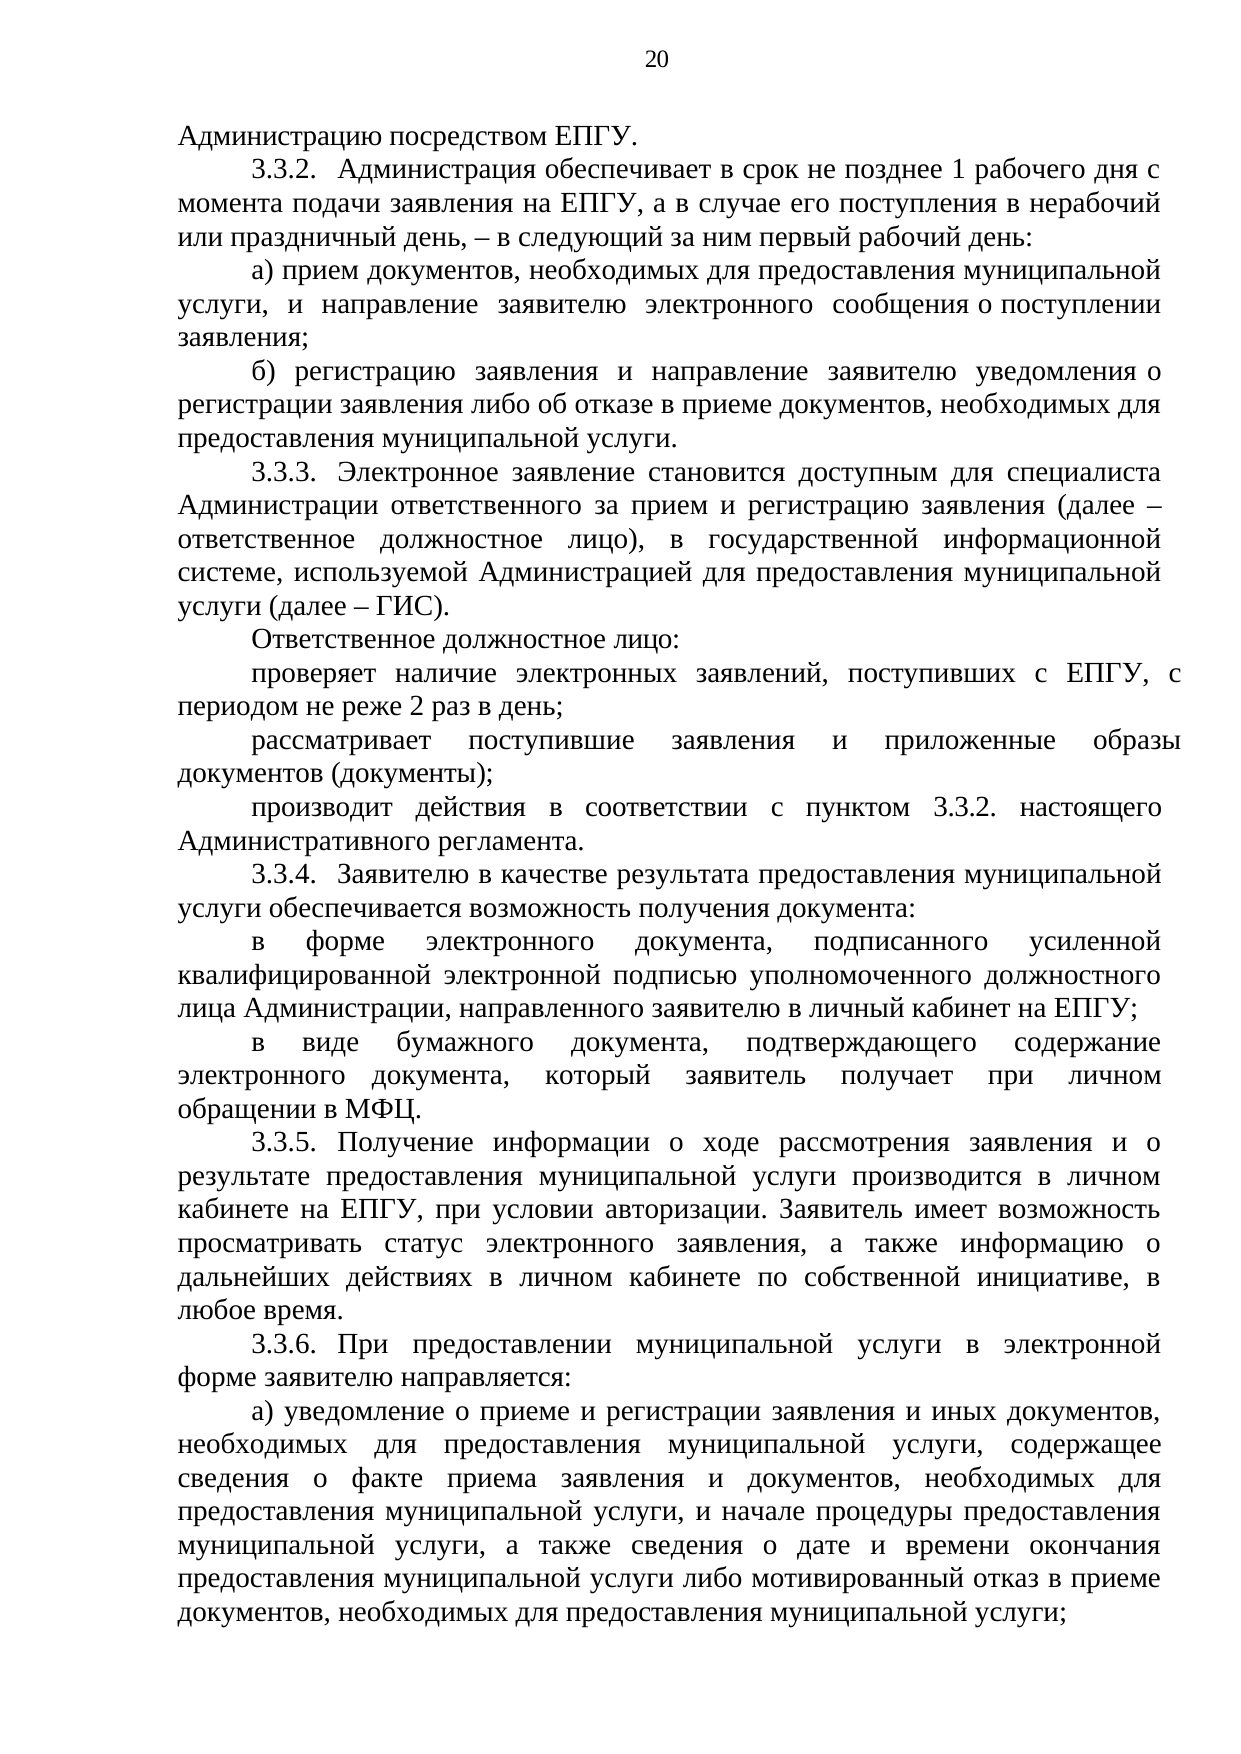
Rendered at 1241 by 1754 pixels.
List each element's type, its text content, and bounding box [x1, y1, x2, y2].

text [177, 118, 1162, 152]
text Ответственное должностное лицо: [177, 621, 1181, 655]
text б) регистрацию заявления и направление заявителю уведомления о регистрации заявления либо об отказе в приеме документов, необходимых для предоставления муниципальной услуги. [177, 353, 1162, 454]
text рассматривает поступившие заявления и приложенные образы документов (документы); [177, 722, 1181, 789]
list Электронное заявление становится доступным для специалиста Администрации ответственного за прием и регистрацию заявления (далее – ответственное должностное лицо), в государственной информационной системе, используемой Администрацией для предоставления муниципальной услуги (далее – ГИС). [177, 454, 1162, 621]
list Получение информации о ходе рассмотрения заявления и о результате предоставления муниципальной услуги производится в личном кабинете на ЕПГУ, при условии авторизации. Заявитель имеет возможность просматривать статус электронного заявления, а также информацию о дальнейших действиях в личном кабинете по собственной инициативе, в любое время. [177, 1124, 1161, 1326]
text а) уведомление о приеме и регистрации заявления и иных документов, необходимых для предоставления муниципальной услуги, содержащее сведения о факте приема заявления и документов, необходимых для предоставления муниципальной услуги, и начале процедуры предоставления муниципальной услуги, а также сведения о дате и времени окончания предоставления муниципальной услуги либо мотивированный отказ в приеме документов, необходимых для предоставления муниципальной услуги; [177, 1393, 1162, 1628]
text в форме электронного документа, подписанного усиленной квалифицированной электронной подписью уполномоченного должностного лица Администрации, направленного заявителю в личный кабинет на ЕПГУ; [177, 923, 1162, 1024]
text а) прием документов, необходимых для предоставления муниципальной услуги, и направление заявителю электронного сообщения о поступлении заявления; [177, 252, 1162, 353]
text проверяет наличие электронных заявлений, поступивших с ЕПГУ, с периодом не реже 2 раз в день; [177, 655, 1181, 722]
list Заявителю в качестве результата предоставления муниципальной услуги обеспечивается возможность получения документа: [177, 856, 1162, 923]
text в виде бумажного документа, подтверждающего содержание электронного документа, который заявитель получает при личном обращении в МФЦ. [177, 1024, 1162, 1124]
list Администрация обеспечивает в срок не позднее 1 рабочего дня с момента подачи заявления на ЕПГУ, а в случае его поступления в нерабочий или праздничный день, – в следующий за ним первый рабочий день: [177, 152, 1161, 252]
list При предоставлении муниципальной услуги в электронной форме заявителю направляется: [177, 1326, 1161, 1393]
text производит действия в соответствии с пунктом 3.3.2. настоящего Административного регламента. [177, 789, 1162, 856]
